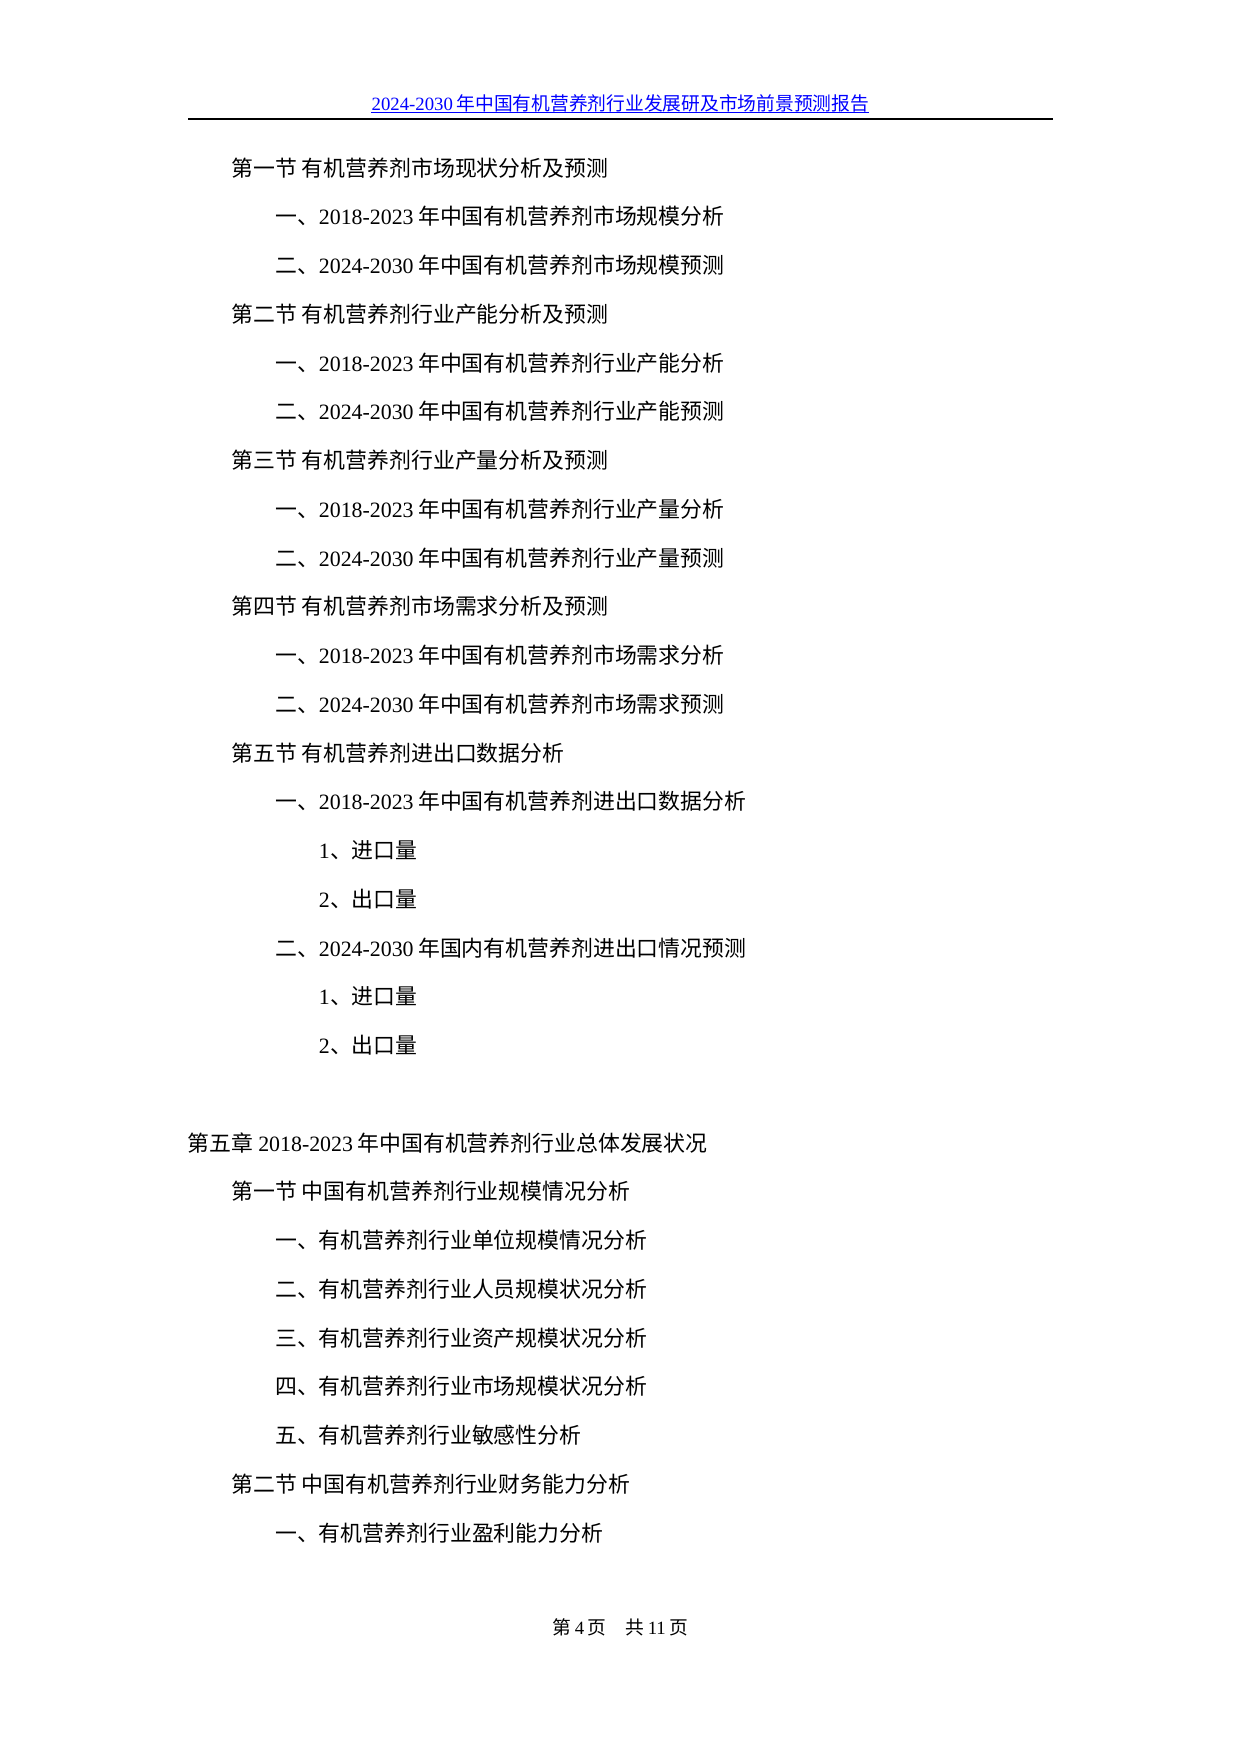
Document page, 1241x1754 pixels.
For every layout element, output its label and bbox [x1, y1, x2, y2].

text [187, 150, 1053, 1548]
